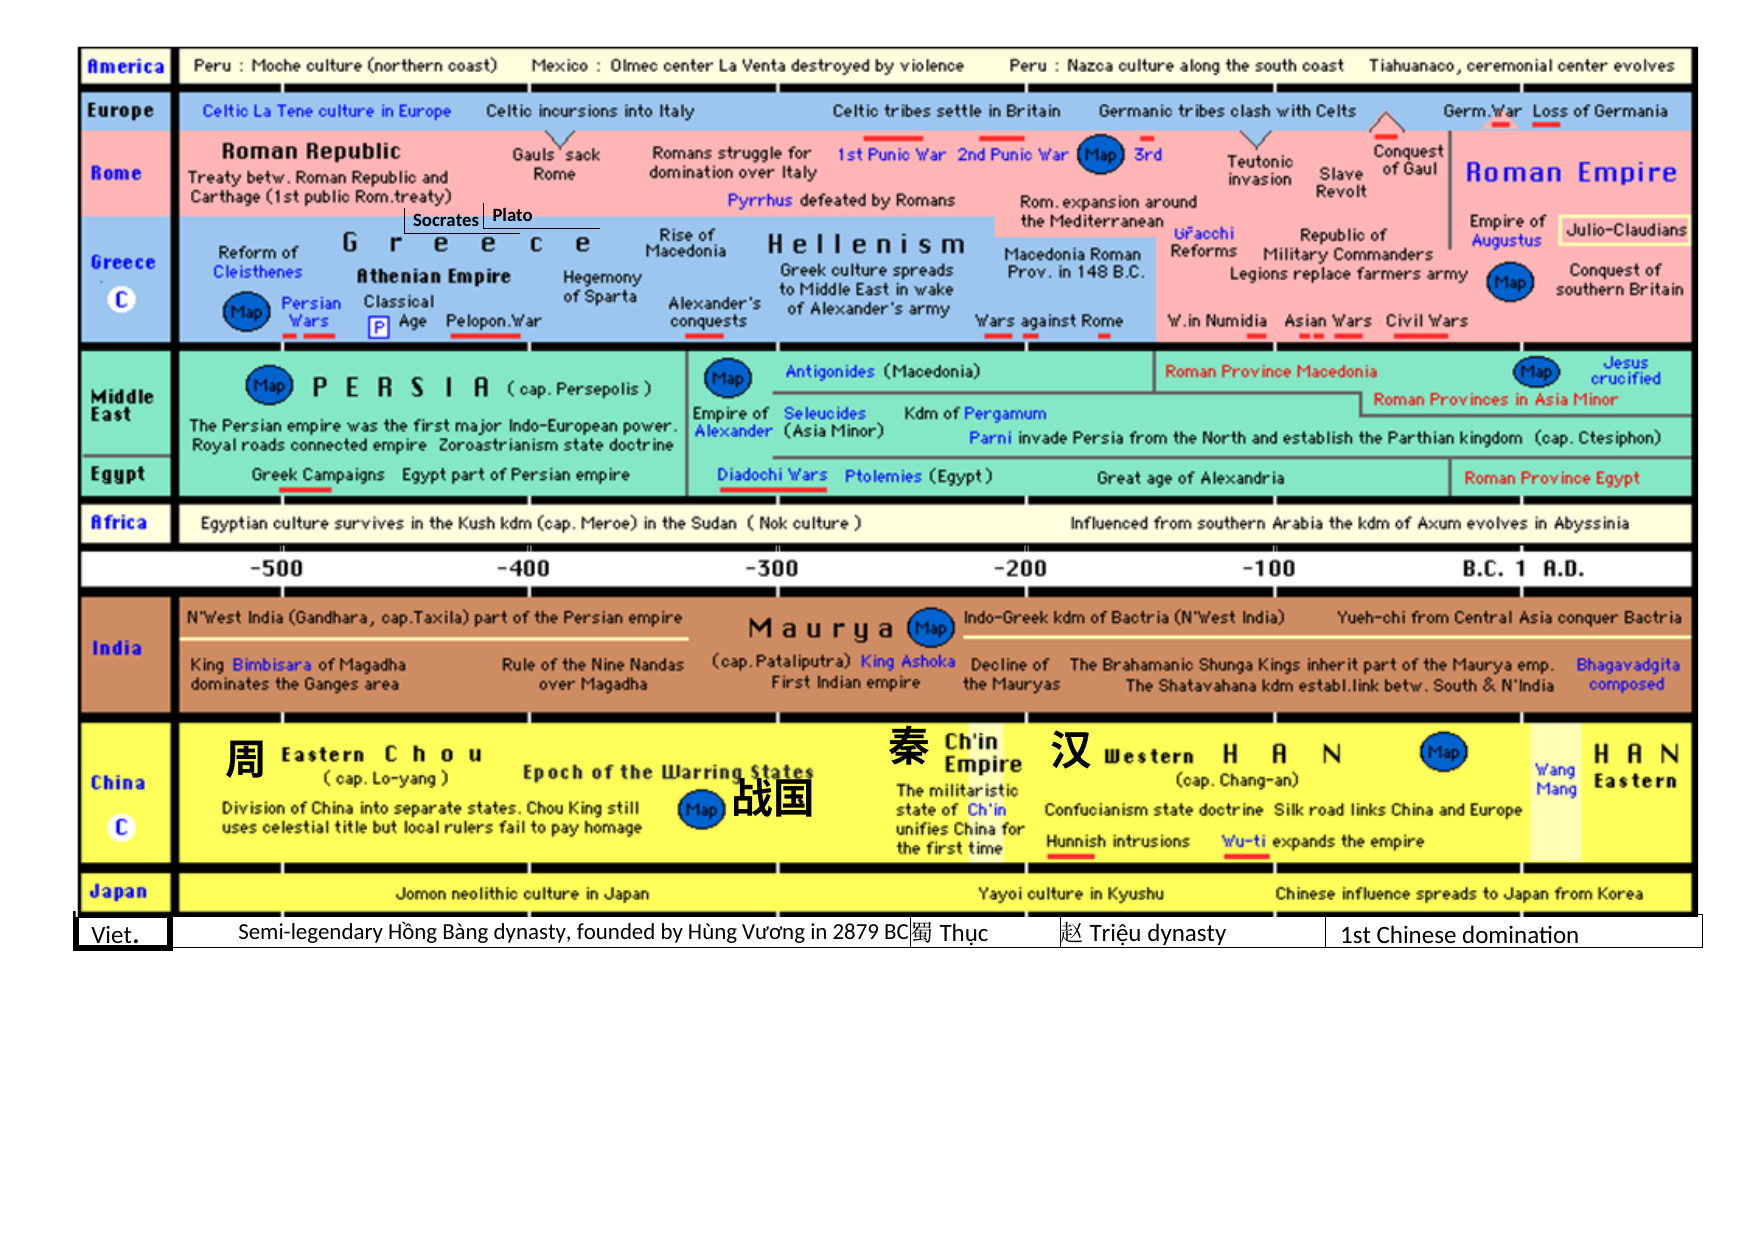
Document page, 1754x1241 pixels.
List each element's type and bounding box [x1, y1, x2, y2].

picture [75, 44, 1699, 917]
